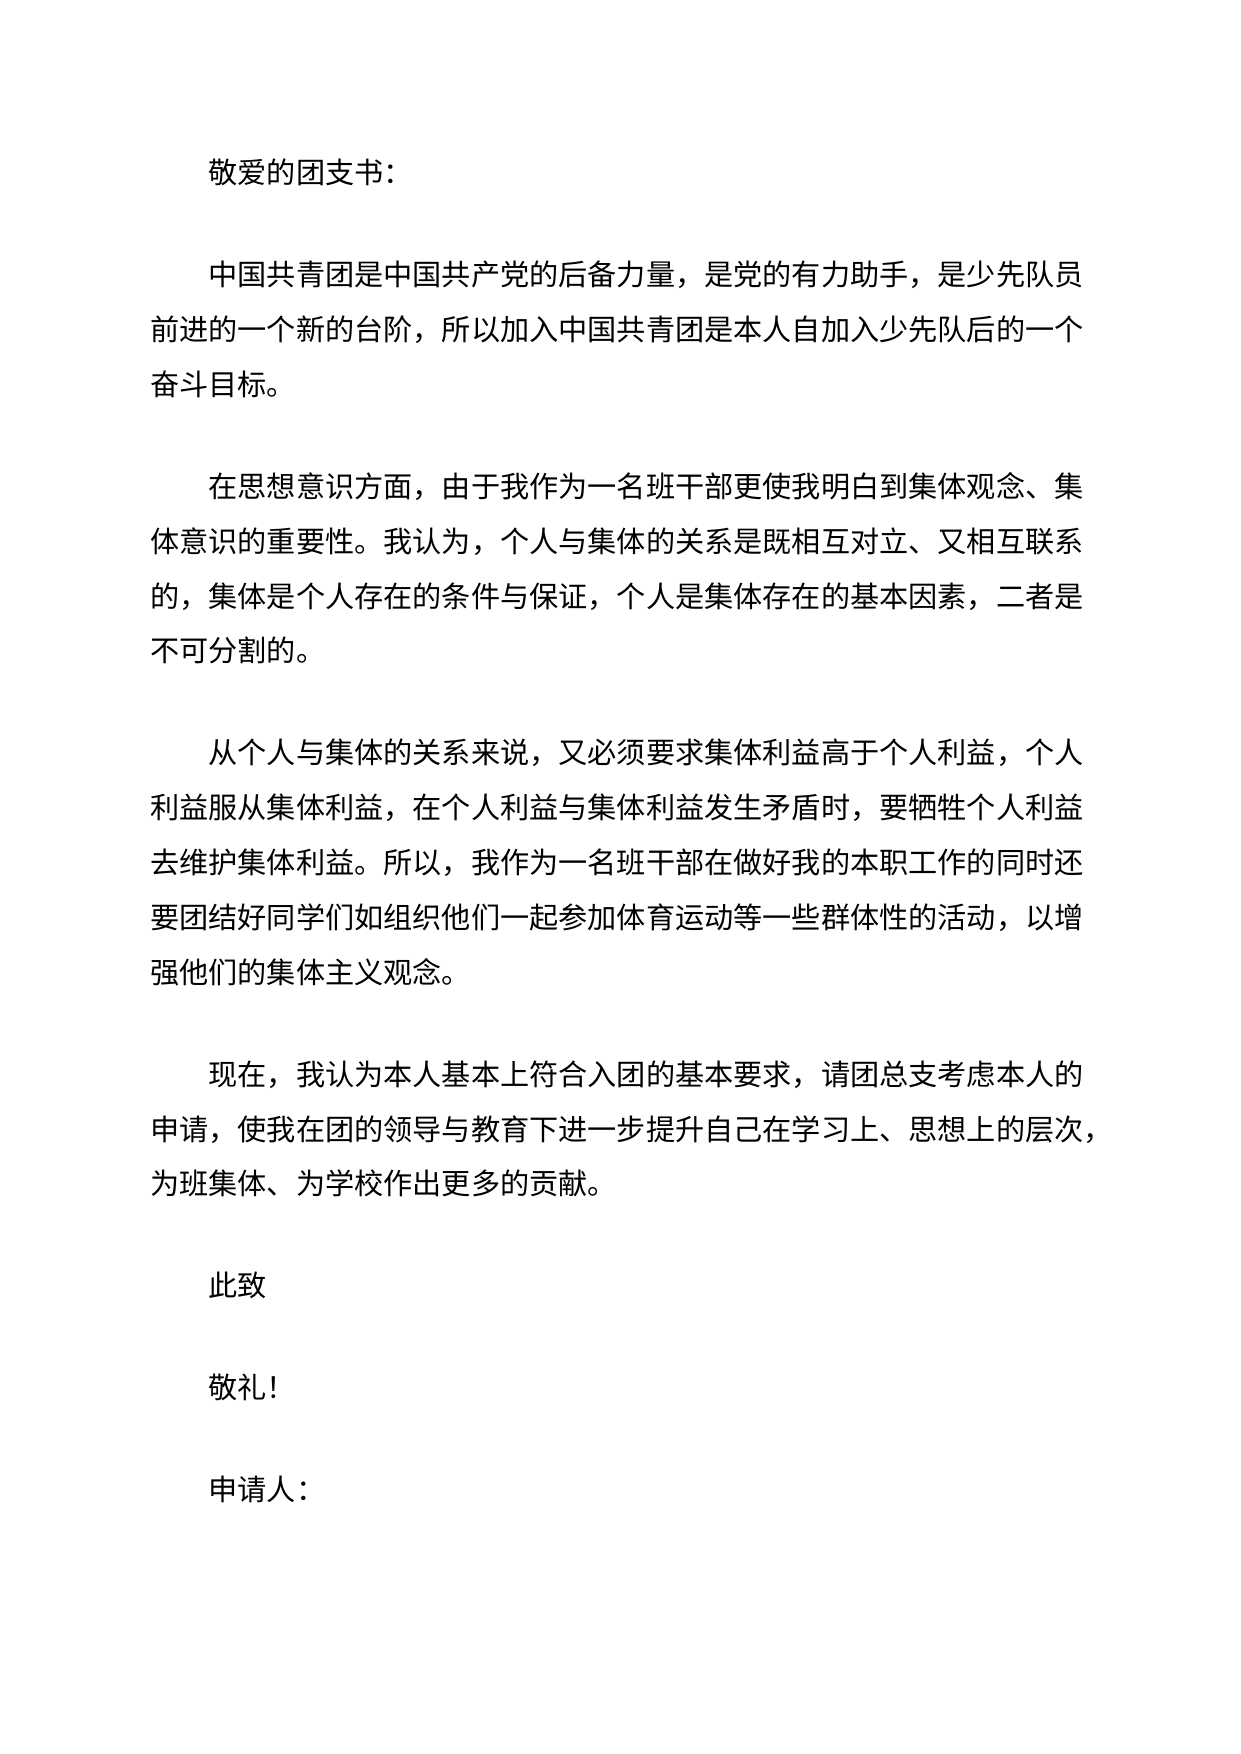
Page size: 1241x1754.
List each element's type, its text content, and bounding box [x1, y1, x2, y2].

text 敬爱的团支书： [150, 150, 1090, 192]
text 在思想意识方面，由于我作为一名班干部更使我明白到集体观念、集体意识的重要性。我认为，个人与集体的关系是既相互对立、又相互联系的，集体是个人存在的条件与保证，个人是集体存在的基本因素，二者是不可分割的。 [150, 463, 1090, 670]
text 此致 [150, 1263, 1090, 1305]
text 申请人： [150, 1466, 1090, 1508]
text 从个人与集体的关系来说，又必须要求集体利益高于个人利益，个人利益服从集体利益，在个人利益与集体利益发生矛盾时，要牺牲个人利益去维护集体利益。所以，我作为一名班干部在做好我的本职工作的同时还要团结好同学们如组织他们一起参加体育运动等一些群体性的活动，以增强他们的集体主义观念。 [150, 730, 1090, 992]
text 中国共青团是中国共产党的后备力量，是党的有力助手，是少先队员前进的一个新的台阶，所以加入中国共青团是本人自加入少先队后的一个奋斗目标。 [150, 252, 1090, 404]
text 现在，我认为本人基本上符合入团的基本要求，请团总支考虑本人的申请，使我在团的领导与教育下进一步提升自己在学习上、思想上的层次，为班集体、为学校作出更多的贡献。 [150, 1051, 1090, 1203]
text 敬礼！ [150, 1364, 1090, 1407]
